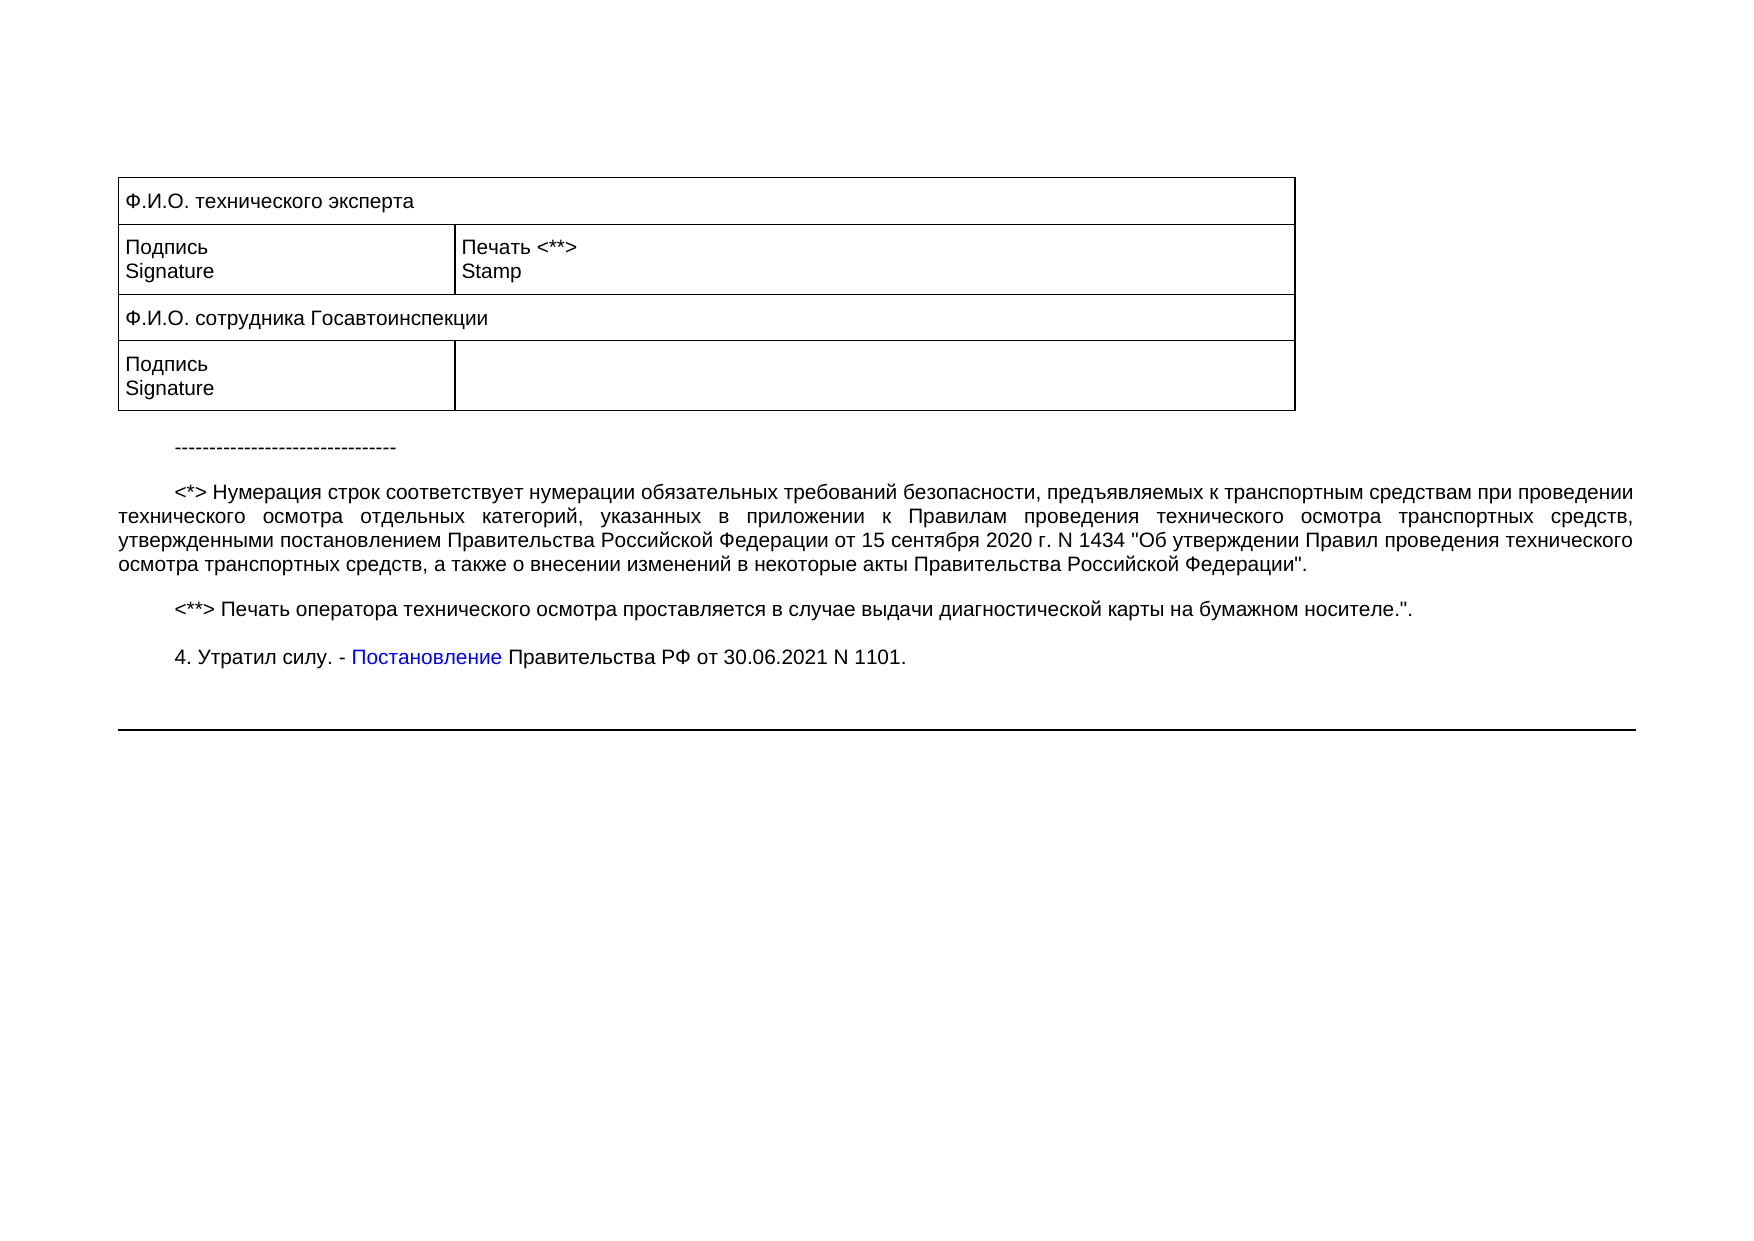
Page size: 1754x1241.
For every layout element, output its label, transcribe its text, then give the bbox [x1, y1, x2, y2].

table_cell [456, 341, 1294, 410]
table_cell Подпись Signature [119, 341, 454, 410]
text 4. Утратил силу. - Постановление Правительства РФ от 30.06.2021 N 1101. [118, 644, 1636, 668]
text <*> Нумерация строк соответствует нумерации обязательных требований безопасности, предъявляемых к транспортным средствам при проведении технического осмотра отдельных категорий, указанных в приложении к Правилам проведения технического осмотра транспортных средств, утвержденными постановлением Правительства Российской Федерации от 15 сентября 2020 г. N 1434 "Об утверждении Правил проведения технического осмотра транспортных средств, а также о внесении изменений в некоторые акты Правительства Российской Федерации". [118, 480, 1636, 576]
table_cell Подпись Signature [119, 225, 454, 294]
table_cell Печать <**> Stamp [456, 225, 1294, 294]
table_cell Ф.И.О. сотрудника Госавтоинспекции [119, 295, 1294, 340]
table_cell Ф.И.О. технического эксперта [119, 178, 1294, 223]
text <**> Печать оператора технического осмотра проставляется в случае выдачи диагностической карты на бумажном носителе.". [118, 597, 1636, 621]
text -------------------------------- [118, 435, 1636, 459]
